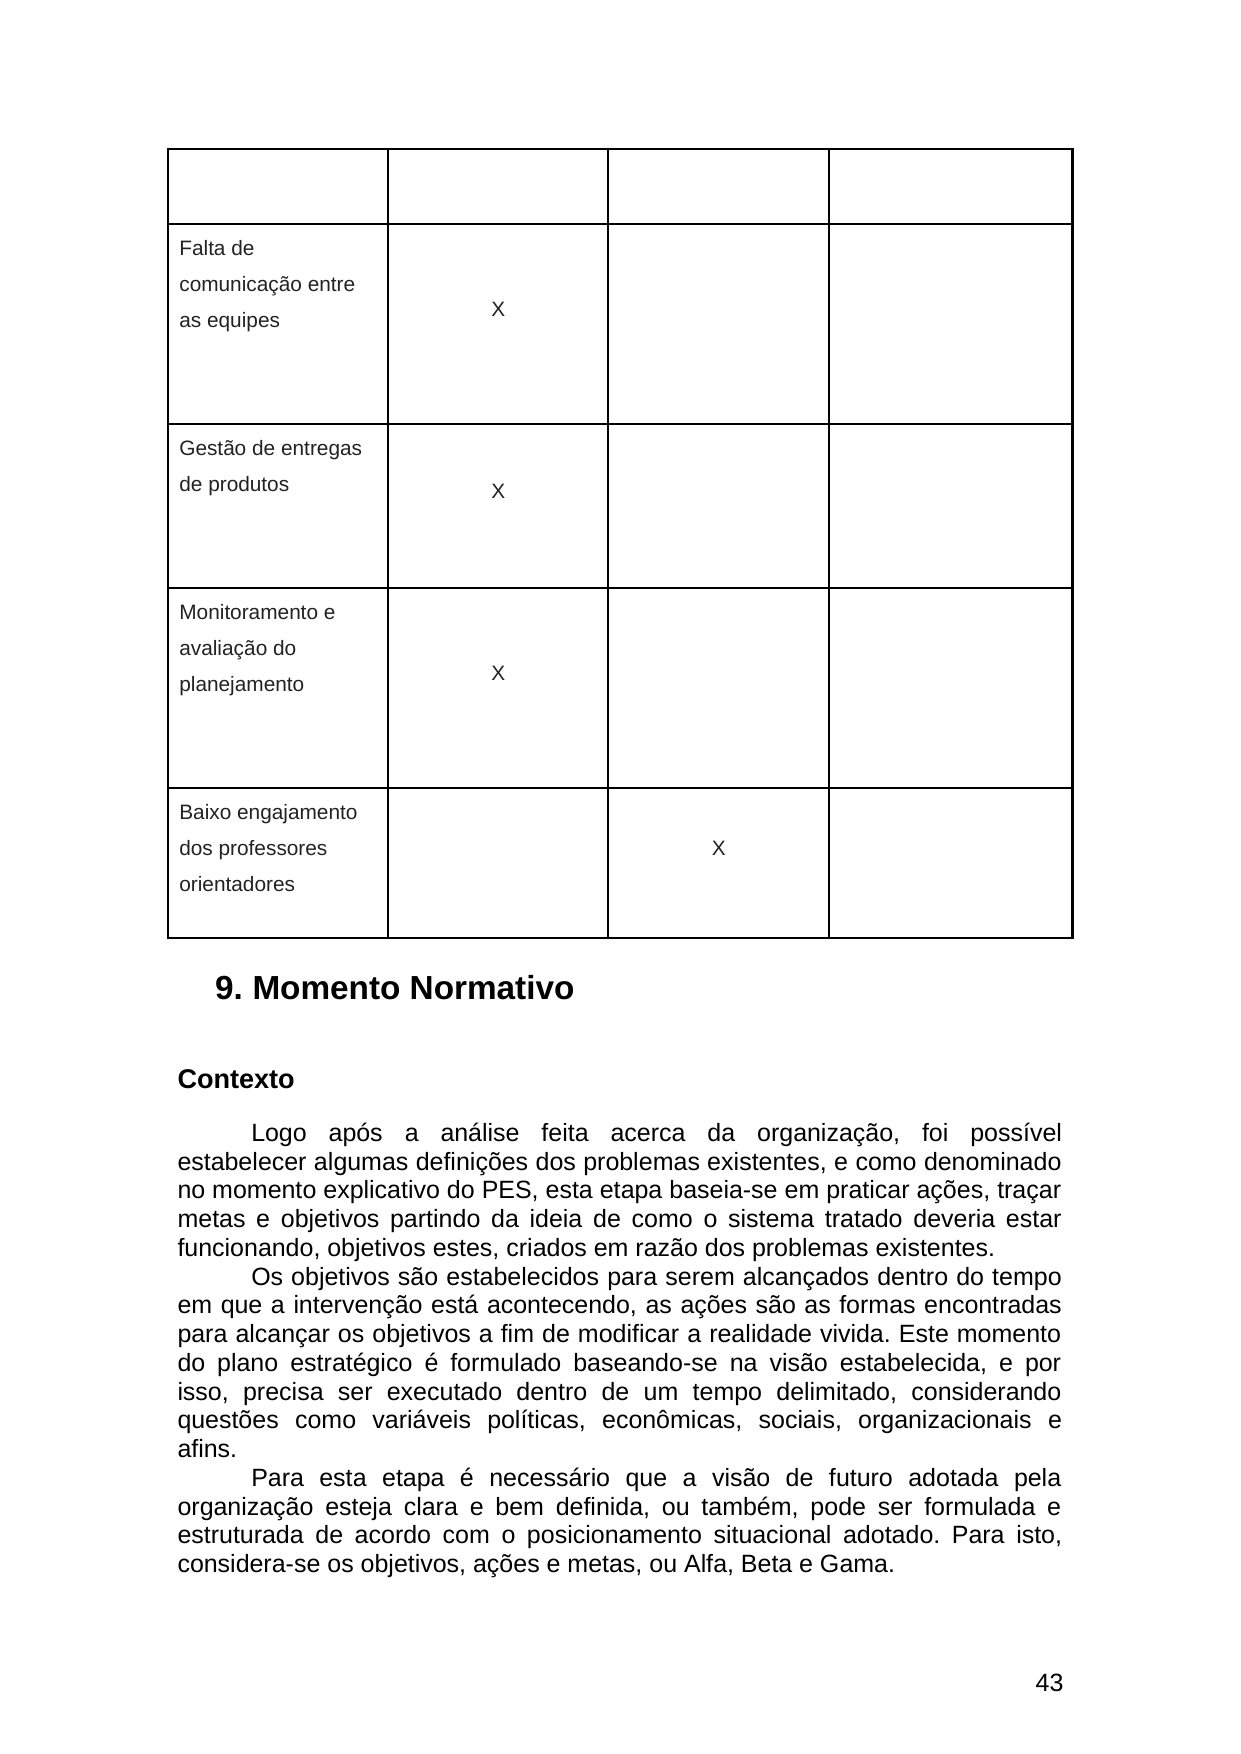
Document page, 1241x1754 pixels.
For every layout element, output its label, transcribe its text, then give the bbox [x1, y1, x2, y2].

table_cell X [389, 589, 607, 787]
table_cell Falta de comunicação entre as equipes [169, 225, 387, 423]
table_cell [609, 589, 828, 787]
table_cell [830, 589, 1071, 787]
table_cell Gestão de entregas de produtos [169, 425, 387, 587]
text Logo após a análise feita acerca da organização, foi possível estabelecer algumas definições dos problemas existentes, e como denominado no momento explicativo do PES, esta etapa baseia-se em praticar ações, traçar metas e objetivos partindo da ideia de como o sistema tratado deveria estar funcionando, objetivos estes, criados em razão dos problemas existentes. [177, 1118, 1063, 1262]
table_cell X [609, 789, 828, 937]
table_cell X [609, 150, 828, 223]
table_cell [830, 225, 1071, 423]
table_cell X [389, 225, 607, 423]
table_cell [389, 789, 607, 937]
table_cell [830, 425, 1071, 587]
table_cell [169, 150, 387, 223]
text Para esta etapa é necessário que a visão de futuro adotada pela organização esteja clara e bem definida, ou também, pode ser formulada e estruturada de acordo com o posicionamento situacional adotado. Para isto, considera-se os objetivos, ações e metas, ou Alfa, Beta e Gama. [177, 1463, 1063, 1578]
table_cell [609, 425, 828, 587]
table_cell Baixo engajamento dos professores orientadores [169, 789, 387, 937]
subtitle Momento Normativo [215, 968, 1063, 1006]
text Contexto [177, 1063, 1063, 1094]
table_cell [389, 150, 607, 223]
table_cell X [389, 425, 607, 587]
table_cell [609, 225, 828, 423]
text Os objetivos são estabelecidos para serem alcançados dentro do tempo em que a intervenção está acontecendo, as ações são as formas encontradas para alcançar os objetivos a fim de modificar a realidade vivida. Este momento do plano estratégico é formulado baseando-se na visão estabelecida, e por isso, precisa ser executado dentro de um tempo delimitado, considerando questões como variáveis políticas, econômicas, sociais, organizacionais e afins. [177, 1262, 1063, 1463]
table_cell [830, 150, 1071, 223]
table_cell Monitoramento e avaliação do planejamento [169, 589, 387, 787]
table_cell [830, 789, 1071, 937]
